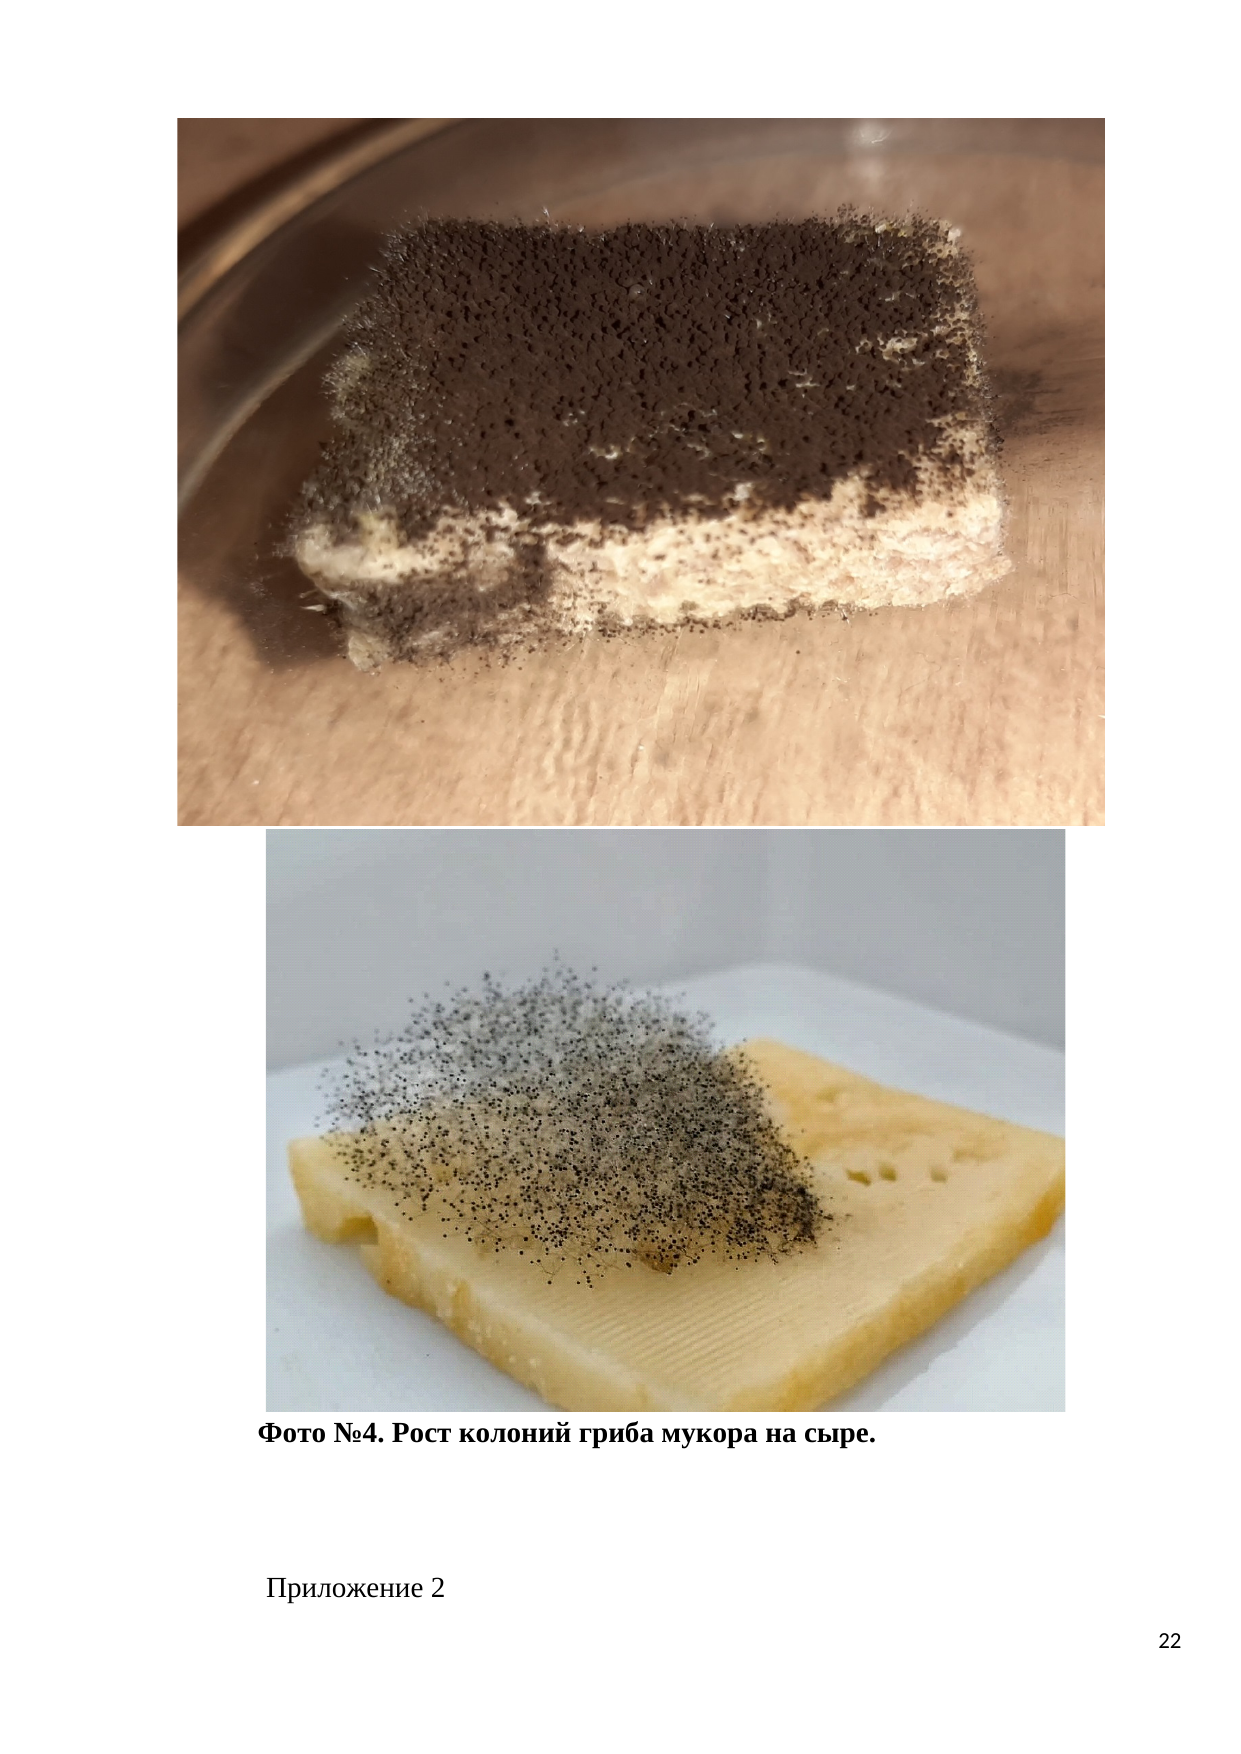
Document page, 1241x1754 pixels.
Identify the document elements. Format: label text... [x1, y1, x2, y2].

text Фото №4. Рост колоний гриба мукора на сыре. [177, 1416, 1181, 1449]
text Приложение 2 [177, 1570, 1181, 1603]
picture [265, 829, 1066, 1412]
picture [177, 118, 1105, 826]
